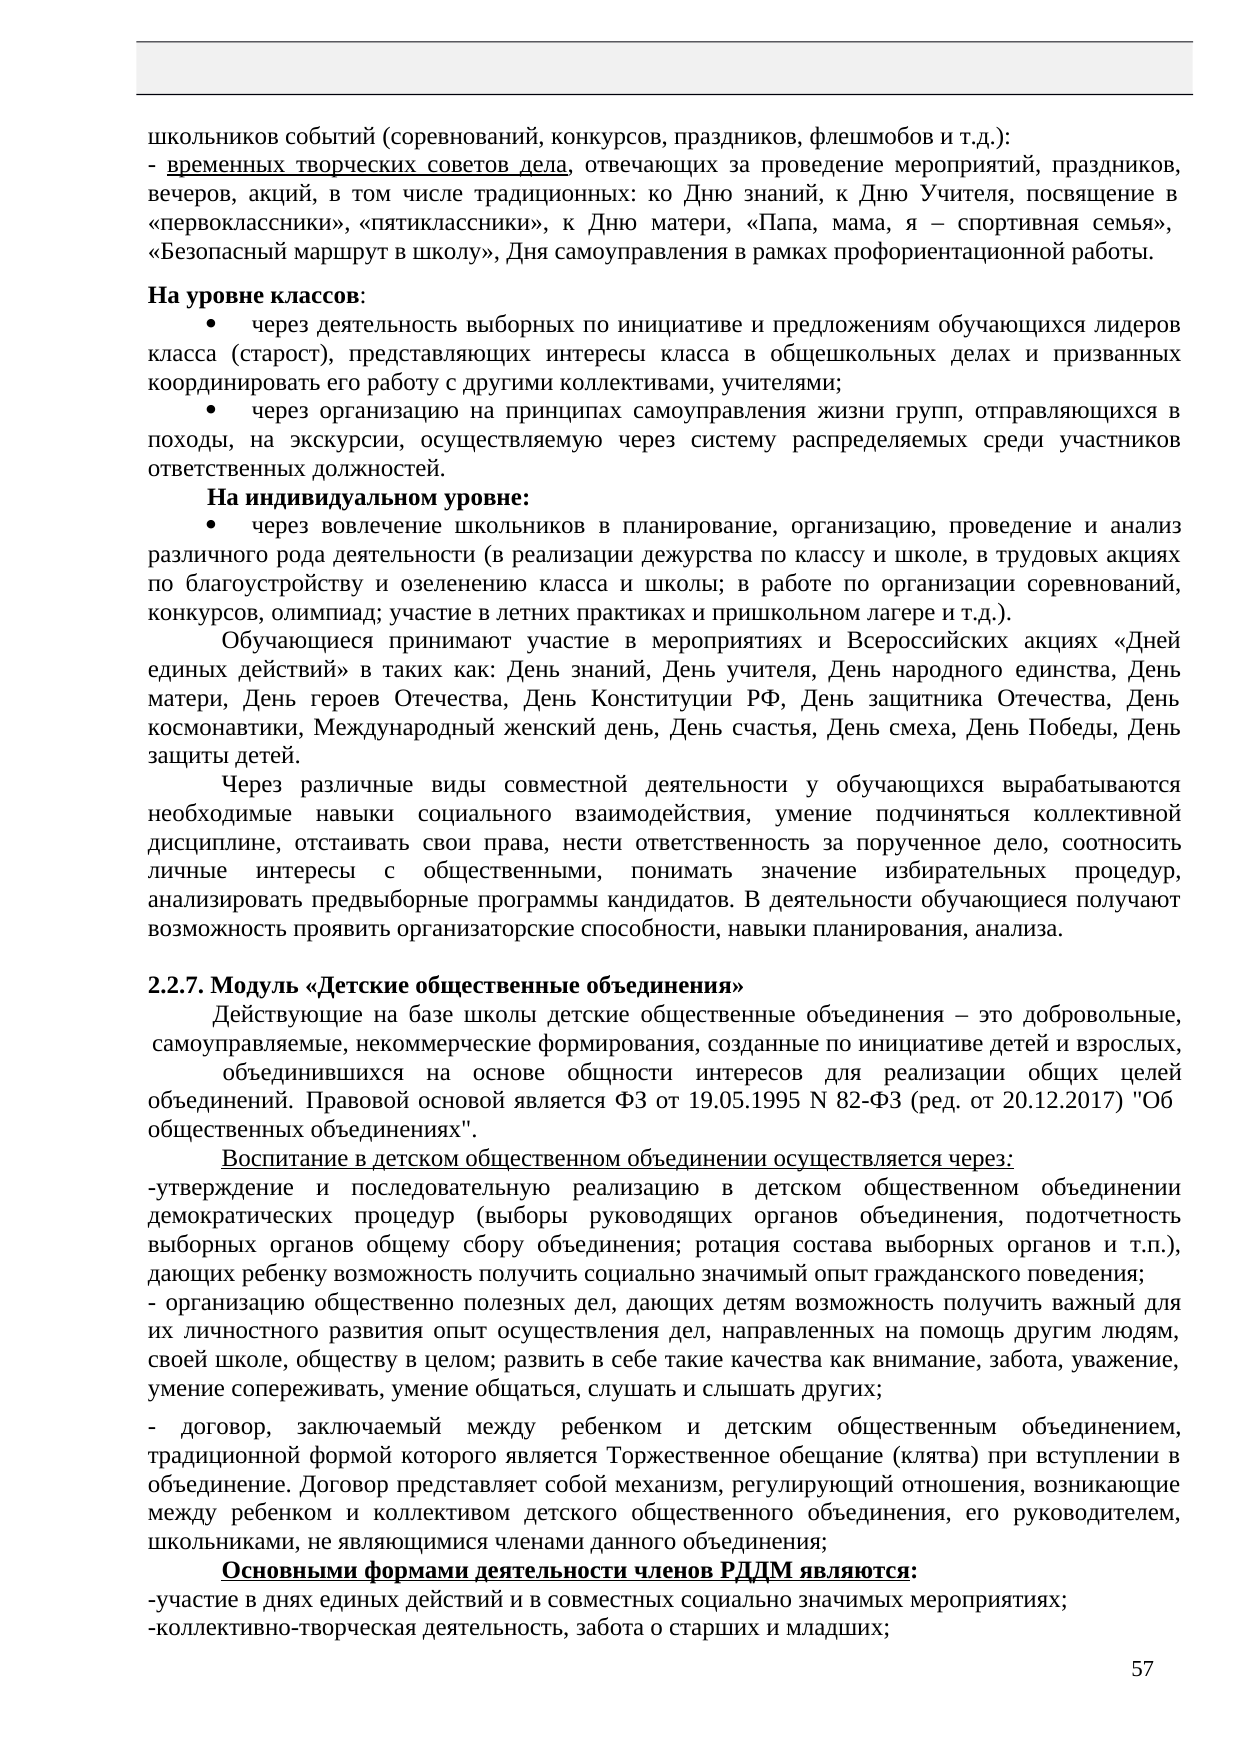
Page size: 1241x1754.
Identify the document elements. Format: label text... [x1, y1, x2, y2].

text Обучающиеся принимают участие в мероприятиях и Всероссийских акциях «Дней единых действий» в таких как: День знаний, День учителя, День народного единства, День матери, День героев Отечества, День Конституции РФ, День защитника Отечества, День космонавтики, Международный женский день, День счастья, День смеха, День Победы, День защиты детей. [148, 626, 1181, 769]
text Действующие на базе школы детские общественные объединения – это добровольные, самоуправляемые, некоммерческие формирования, созданные по инициативе детей и взрослых, объединившихся на основе общности интересов для реализации общих целей [148, 999, 1182, 1086]
text -утверждение и последовательную реализацию в детском общественном объединении демократических процедур (выборы руководящих органов объединения, подотчетность выборных органов общему сбору объединения; ротация состава выборных органов и т.п.), дающих ребенку возможность получить социально значимый опыт гражданского поведения; [148, 1172, 1182, 1287]
list временных творческих советов дела, отвечающих за проведение мероприятий, праздников, вечеров, акций, в том числе традиционных: ко Дню знаний, к Дню Учителя, посвящение в [148, 149, 1181, 207]
text Через различные виды совместной деятельности у обучающихся вырабатываются необходимые навыки социального взаимодействия, умение подчиняться коллективной дисциплине, отстаивать свои права, нести ответственность за порученное дело, соотносить личные интересы с общественными, понимать значение избирательных процедур, анализировать предвыборные программы кандидатов. В деятельности обучающиеся получают возможность проявить организаторские способности, навыки планирования, анализа. [148, 769, 1181, 942]
text Воспитание в детском общественном объединении осуществляется через: [221, 1143, 1209, 1172]
list договор, заключаемый между ребенком и детским общественным объединением, традиционной формой которого является Торжественное обещание (клятва) при вступлении в объединение. Договор представляет собой механизм, регулирующий отношения, возникающие между ребенком и коллективом детского общественного объединения, его руководителем, школьниками, не являющимися членами данного объединения; [148, 1411, 1181, 1555]
list организацию общественно полезных дел, дающих детям возможность получить важный для их личностного развития опыт осуществления дел, направленных на помощь другим людям, своей школе, обществу в целом; развить в себе такие качества как внимание, забота, уважение, умение сопереживать, умение общаться, слушать и слышать других; [148, 1287, 1181, 1402]
text «Безопасный маршрут в школу», Дня самоуправления в рамках профориентационной работы. [148, 236, 1209, 264]
text «первоклассники», «пятиклассники», к Дню матери, «Папа, мама, я – спортивная семья», [148, 207, 1209, 236]
list через вовлечение школьников в планирование, организацию, проведение и анализ различного рода деятельности (в реализации дежурства по классу и школе, в трудовых акциях по благоустройству и озеленению класса и школы; в работе по организации соревнований, конкурсов, олимпиад; участие в летних практиках и пришкольном лагере и т.д.). [148, 511, 1182, 626]
text -коллективно-творческая деятельность, забота о старших и младших; [148, 1612, 1209, 1641]
text -участие в днях единых действий и в совместных социально значимых мероприятиях; [148, 1584, 1209, 1612]
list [148, 121, 1182, 149]
text Основными формами деятельности членов РДДМ являются: [221, 1555, 1209, 1584]
list через деятельность выборных по инициативе и предложениям обучающихся лидеров класса (старост), представляющих интересы класса в общешкольных делах и призванных координировать его работу с другими коллективами, учителями; [148, 309, 1182, 396]
text На уровне классов: [148, 281, 1209, 309]
text На индивидуальном уровне: [207, 482, 1209, 511]
text объединений. Правовой основой является ФЗ от 19.05.1995 N 82-ФЗ (ред. от 20.12.2017) "Об общественных объединениях". [148, 1086, 1209, 1143]
list Модуль «Детские общественные объединения» [148, 971, 1209, 999]
list через организацию на принципах самоуправления жизни групп, отправляющихся в походы, на экскурсии, осуществляемую через систему распределяемых среди участников ответственных должностей. [148, 396, 1181, 482]
